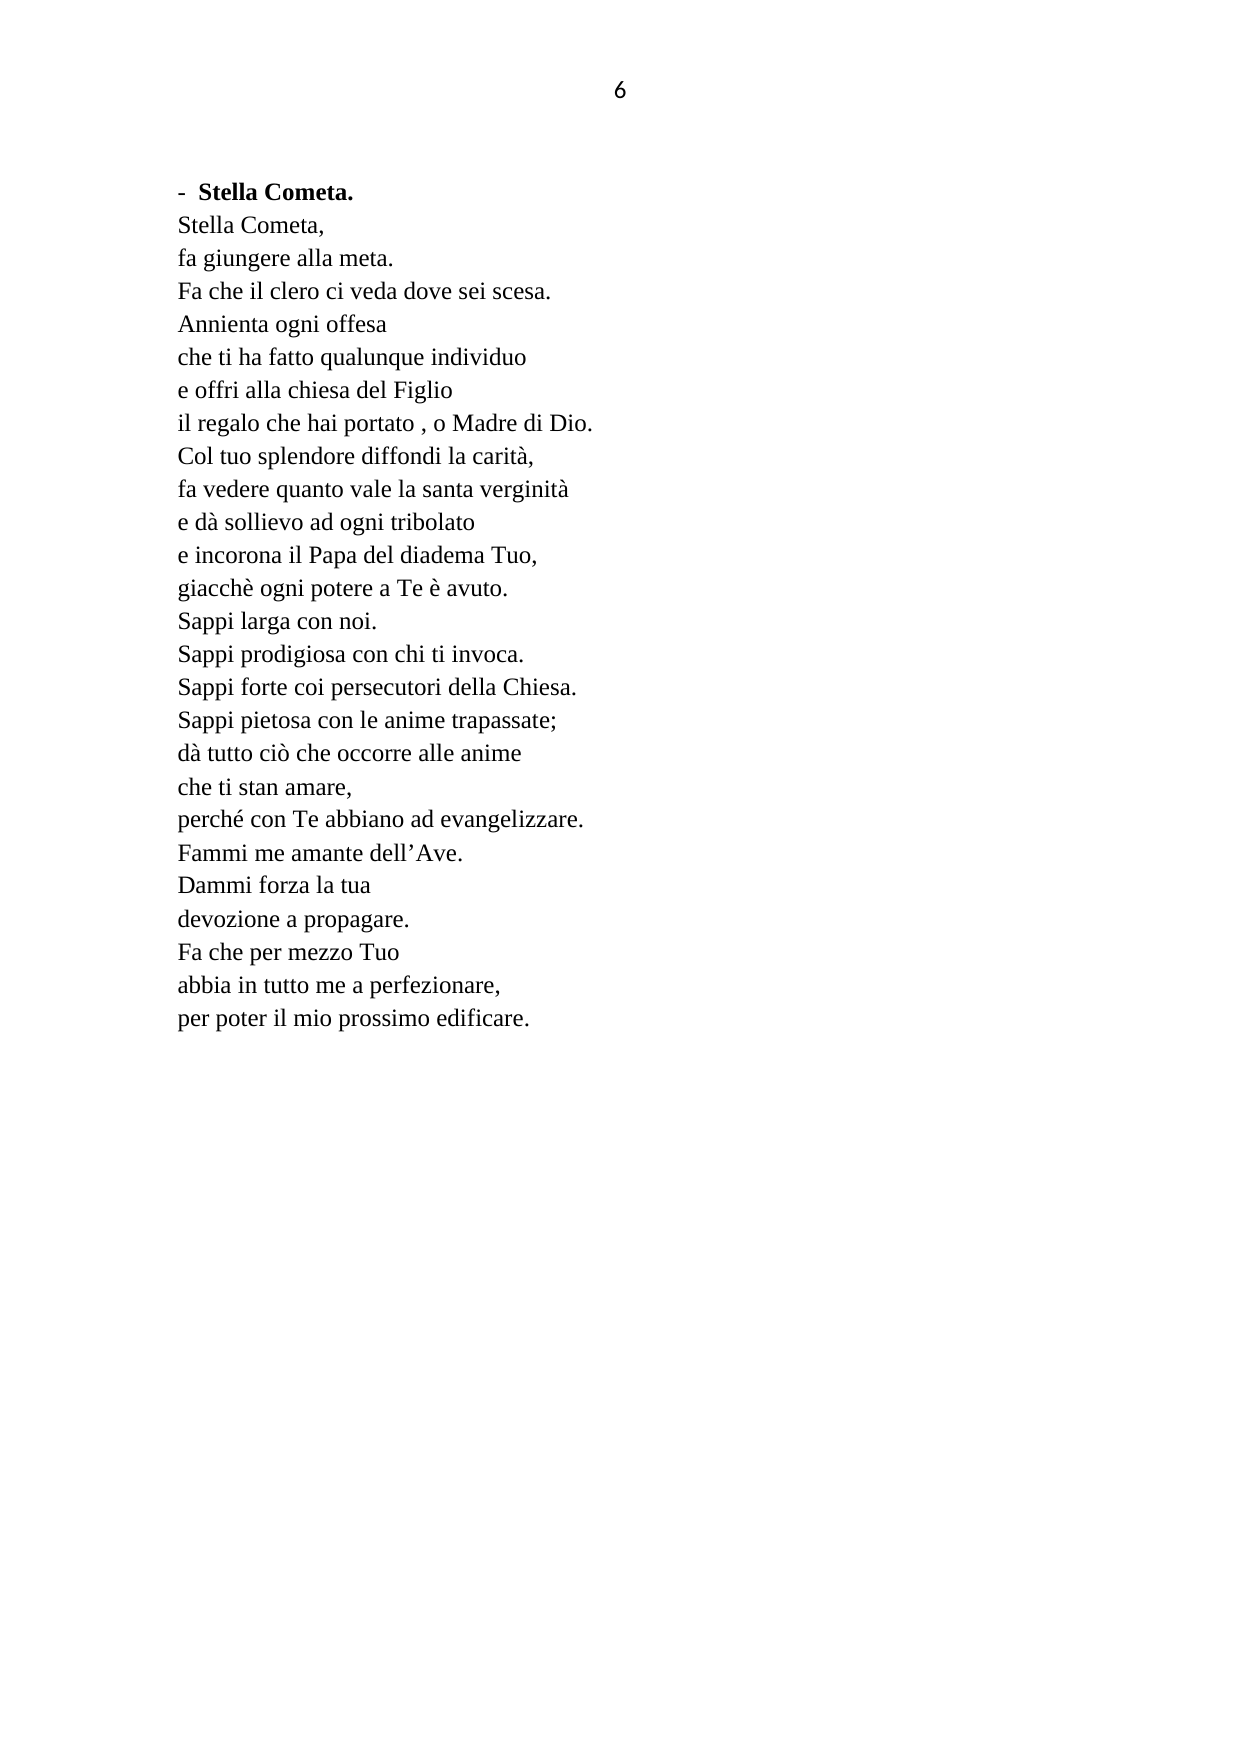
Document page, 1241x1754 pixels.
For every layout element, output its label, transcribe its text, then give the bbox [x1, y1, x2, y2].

text che ti stan amare, [177, 772, 1063, 800]
text Fa che per mezzo Tuo [177, 937, 1063, 965]
text Sappi prodigiosa con chi ti invoca. [177, 639, 1063, 668]
text Fammi me amante dell’Ave. [177, 838, 1063, 866]
text fa vedere quanto vale la santa verginità [177, 474, 1063, 503]
text Sappi forte coi persecutori della Chiesa. [177, 672, 1063, 701]
text e dà sollievo ad ogni tribolato [177, 507, 1063, 536]
text - Stella Cometa. [177, 177, 1063, 206]
text devozione a propagare. [177, 904, 1063, 932]
text giacchè ogni potere a Te è avuto. [177, 573, 1063, 602]
text Col tuo splendore diffondi la carità, [177, 441, 1063, 470]
text che ti ha fatto qualunque individuo [177, 342, 1063, 371]
text Dammi forza la tua [177, 871, 1063, 899]
text e incorona il Papa del diadema Tuo, [177, 540, 1063, 569]
text Fa che il clero ci veda dove sei scesa. [177, 276, 1063, 305]
text e offri alla chiesa del Figlio [177, 375, 1063, 404]
text Stella Cometa, [177, 210, 1063, 239]
text perché con Te abbiano ad evangelizzare. [177, 804, 1063, 833]
text Annienta ogni offesa [177, 309, 1063, 338]
text abbia in tutto me a perfezionare, [177, 970, 1063, 998]
text Sappi pietosa con le anime trapassate; [177, 706, 1063, 734]
text Sappi larga con noi. [177, 606, 1063, 635]
text il regalo che hai portato , o Madre di Dio. [177, 408, 1063, 437]
text per poter il mio prossimo edificare. [177, 1003, 1063, 1031]
text fa giungere alla meta. [177, 243, 1063, 272]
text dà tutto ciò che occorre alle anime [177, 738, 1063, 767]
